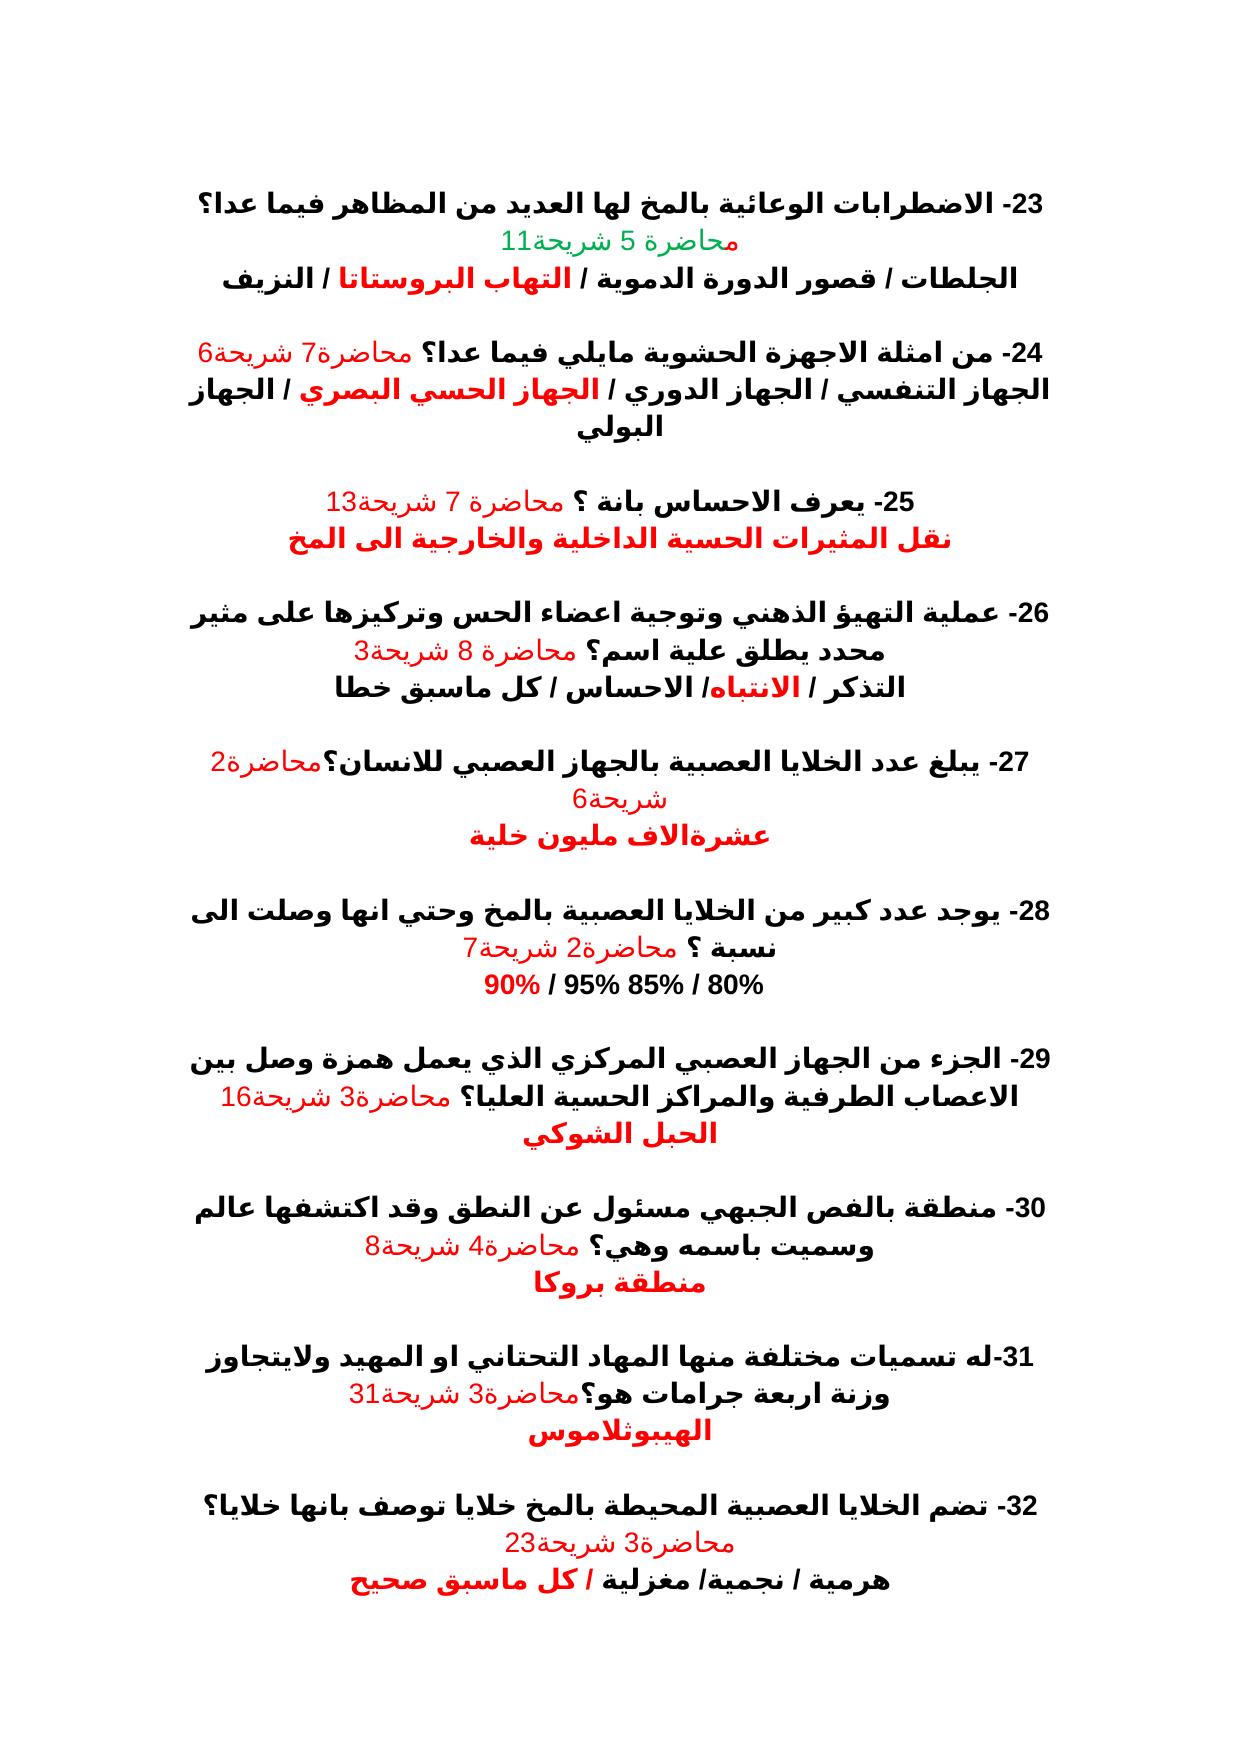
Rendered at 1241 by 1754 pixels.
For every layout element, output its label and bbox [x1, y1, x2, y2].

text [187, 150, 1053, 1596]
